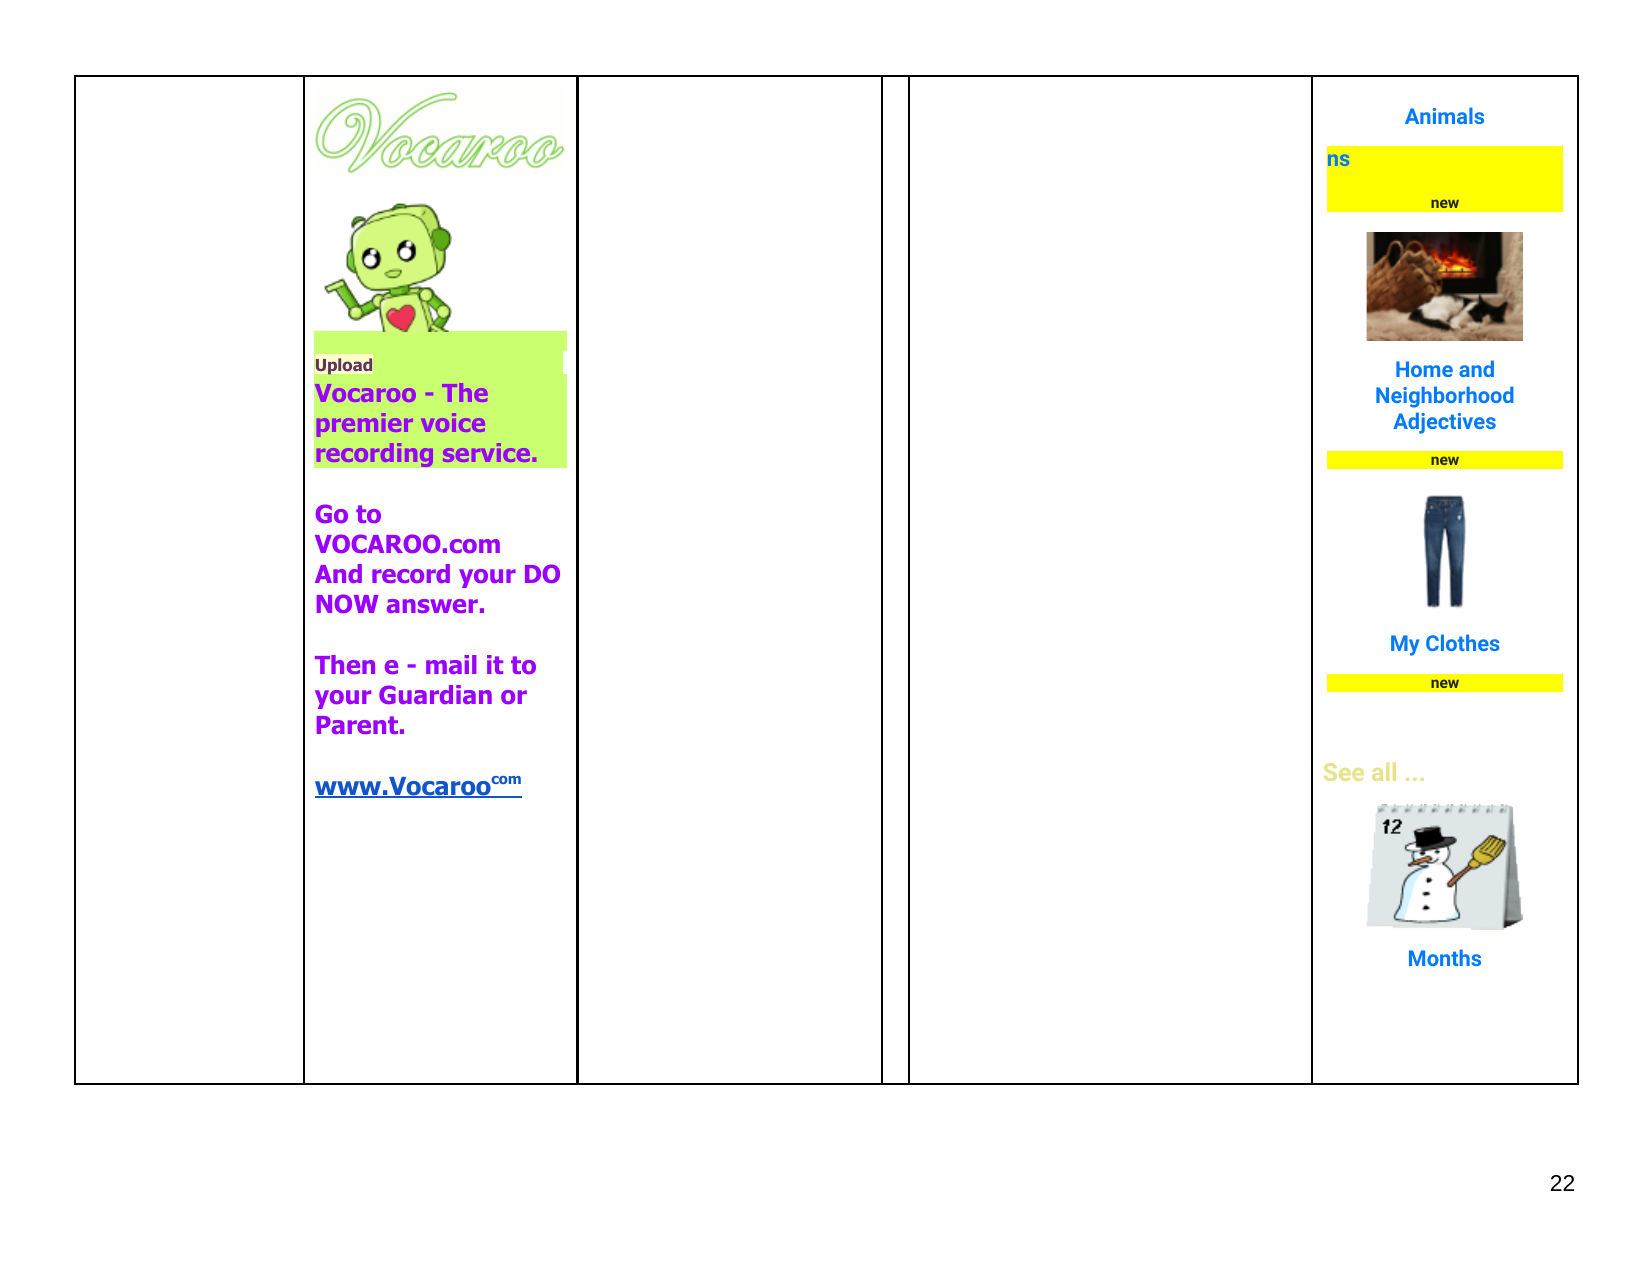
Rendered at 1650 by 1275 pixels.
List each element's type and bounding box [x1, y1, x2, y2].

table_cell [76, 77, 303, 1083]
picture [1409, 489, 1481, 615]
table_cell [1313, 77, 1577, 1083]
table_cell [305, 77, 576, 1083]
table_cell [910, 77, 1311, 1083]
table_cell [883, 77, 908, 1083]
picture [314, 87, 567, 332]
picture [1366, 232, 1523, 341]
picture [1366, 804, 1523, 930]
table_cell [579, 77, 881, 1083]
